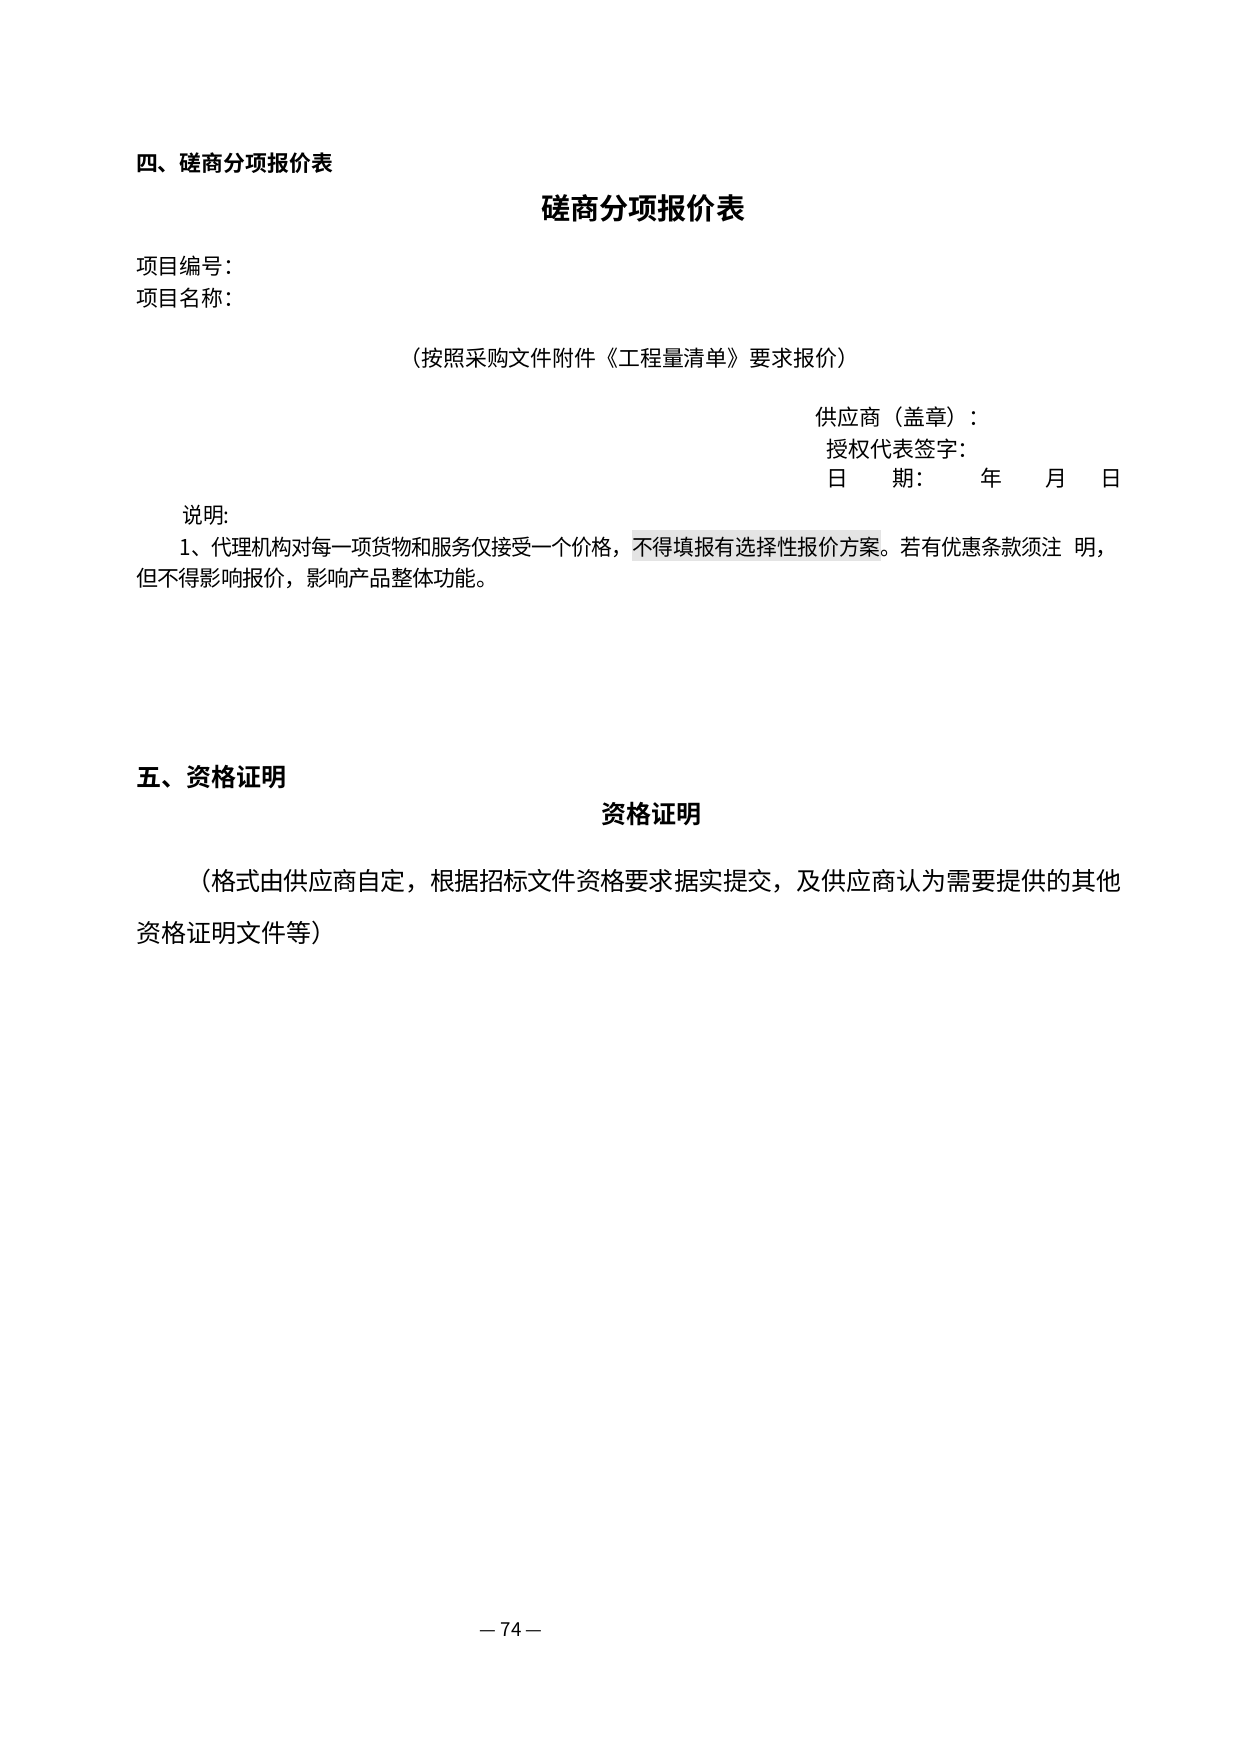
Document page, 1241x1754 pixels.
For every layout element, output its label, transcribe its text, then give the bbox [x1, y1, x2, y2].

text 日 期： 年 月 日 [826, 464, 1201, 492]
text （按照采购文件附件《工程量清单》要求报价） [58, 341, 1200, 373]
text 资格证明 [242, 794, 1059, 830]
text （格式由供应商自定，根据招标文件资格要求据实提交，及供应商认为需要提供的其他资格证明文件等） [136, 861, 1122, 949]
text 供应商（盖章）： 授权代表签字： [815, 400, 991, 464]
text 项目编号： [136, 249, 1201, 280]
text 说明: [58, 498, 229, 529]
text 项目名称： [136, 281, 1201, 312]
subtitle 四、磋商分项报价表 [136, 146, 337, 178]
text 五、资格证明 [58, 758, 364, 794]
text 磋商分项报价表 [541, 186, 1201, 228]
text 1、代理机构对每一项货物和服务仅接受一个价格，不得填报有选择性报价方案。若有优惠条款须注 明，但不得影响报价，影响产品整体功能。 [136, 529, 1122, 593]
